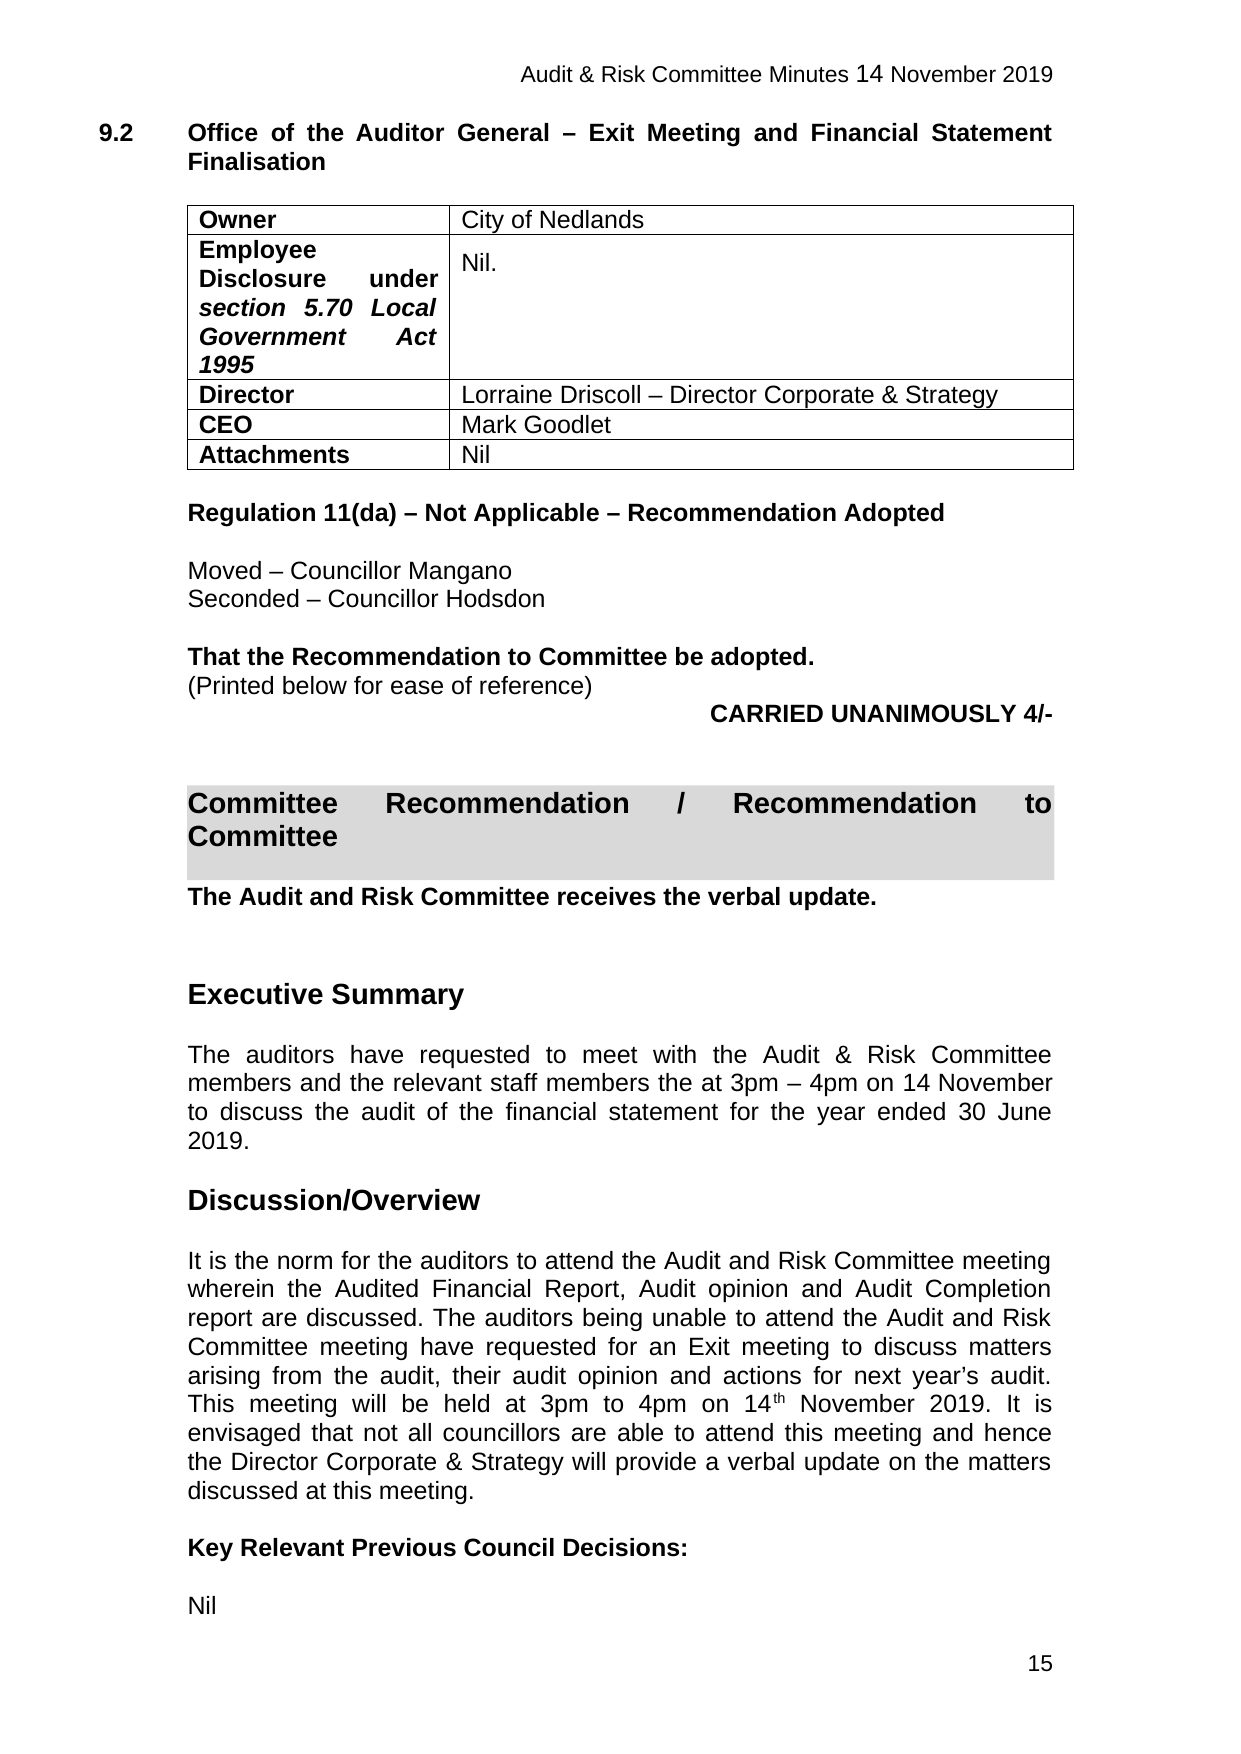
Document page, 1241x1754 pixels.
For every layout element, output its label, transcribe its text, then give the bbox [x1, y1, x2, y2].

text (Printed below for ease of reference) [187, 671, 1053, 699]
text Committee Recommendation / Recommendation to Committee [187, 786, 1053, 853]
text That the Recommendation to Committee be adopted. [187, 642, 1053, 671]
text The Audit and Risk Committee receives the verbal update. [187, 882, 1053, 910]
table_cell Director [188, 380, 449, 409]
table_cell Attachments [188, 440, 449, 468]
table_cell Mark Goodlet [450, 410, 1073, 439]
text The auditors have requested to meet with the Audit & Risk Committee members and the relevant staff members the at 3pm – 4pm on 14 November to discuss the audit of the financial statement for the year ended 30 June 2019. [187, 1040, 1053, 1155]
table_cell Nil [450, 440, 1073, 468]
table_cell CEO [188, 410, 449, 439]
text CARRIED UNANIMOUSLY 4/- [187, 699, 1053, 728]
table_cell Lorraine Driscoll – Director Corporate & Strategy [450, 380, 1073, 409]
text Discussion/Overview [187, 1183, 1053, 1217]
text Key Relevant Previous Council Decisions: [187, 1533, 1053, 1562]
table_header Owner [188, 206, 449, 234]
table_cell Employee Disclosure under section 5.70 Local Government Act 1995 [188, 235, 449, 379]
text Moved – Councillor Mangano [187, 556, 1053, 584]
text Regulation 11(da) – Not Applicable – Recommendation Adopted [187, 498, 1053, 527]
text Nil [187, 1591, 1053, 1619]
text Seconded – Councillor Hodsdon [187, 584, 1053, 613]
text It is the norm for the auditors to attend the Audit and Risk Committee meeting wherein the Audited Financial Report, Audit opinion and Audit Completion report are discussed. The auditors being unable to attend the Audit and Risk Committee meeting have requested for an Exit meeting to discuss matters arising from the audit, their audit opinion and actions for next year’s audit. This meeting will be held at 3pm to 4pm on 14th November 2019. It is envisaged that not all councillors are able to attend this meeting and hence the Director Corporate & Strategy will provide a verbal update on the matters discussed at this meeting. [187, 1246, 1053, 1504]
text Executive Summary [187, 977, 1053, 1011]
table_header City of Nedlands [450, 206, 1073, 234]
table_cell Nil. [450, 235, 1073, 379]
subtitle Office of the Auditor General – Exit Meeting and Financial Statement Finalisation [98, 118, 1053, 176]
